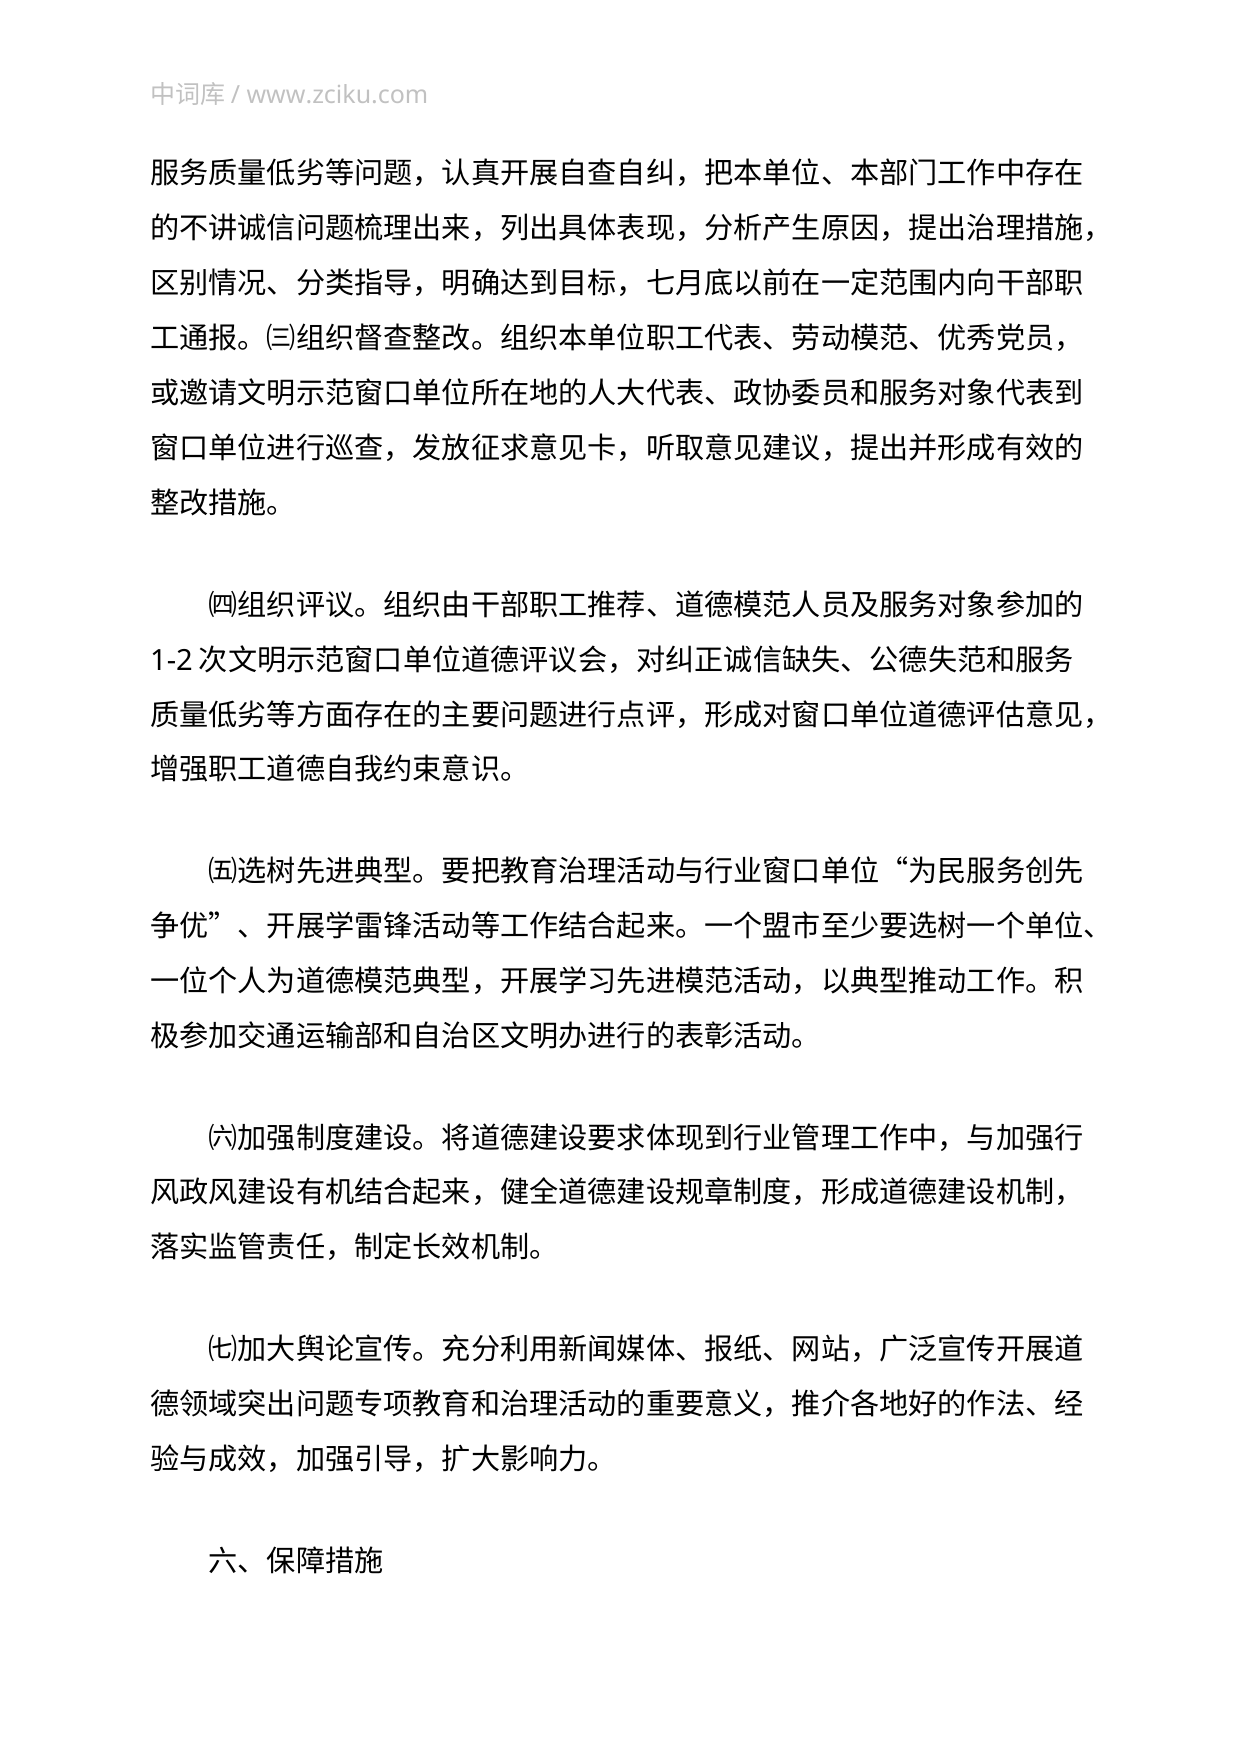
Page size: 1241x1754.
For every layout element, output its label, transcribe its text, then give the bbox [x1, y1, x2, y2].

text ㈦加大舆论宣传。充分利用新闻媒体、报纸、网站，广泛宣传开展道德领域突出问题专项教育和治理活动的重要意义，推介各地好的作法、经验与成效，加强引导，扩大影响力。 [150, 1326, 1090, 1478]
text ㈣组织评议。组织由干部职工推荐、道德模范人员及服务对象参加的1-2次文明示范窗口单位道德评议会，对纠正诚信缺失、公德失范和服务质量低劣等方面存在的主要问题进行点评，形成对窗口单位道德评估意见，增强职工道德自我约束意识。 [150, 581, 1090, 788]
text ㈥加强制度建设。将道德建设要求体现到行业管理工作中，与加强行风政风建设有机结合起来，健全道德建设规章制度，形成道德建设机制，落实监管责任，制定长效机制。 [150, 1114, 1090, 1266]
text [150, 150, 1090, 522]
text 六、保障措施 [150, 1537, 1090, 1579]
text ㈤选树先进典型。要把教育治理活动与行业窗口单位“为民服务创先争优”、开展学雷锋活动等工作结合起来。一个盟市至少要选树一个单位、一位个人为道德模范典型，开展学习先进模范活动，以典型推动工作。积极参加交通运输部和自治区文明办进行的表彰活动。 [150, 848, 1090, 1055]
